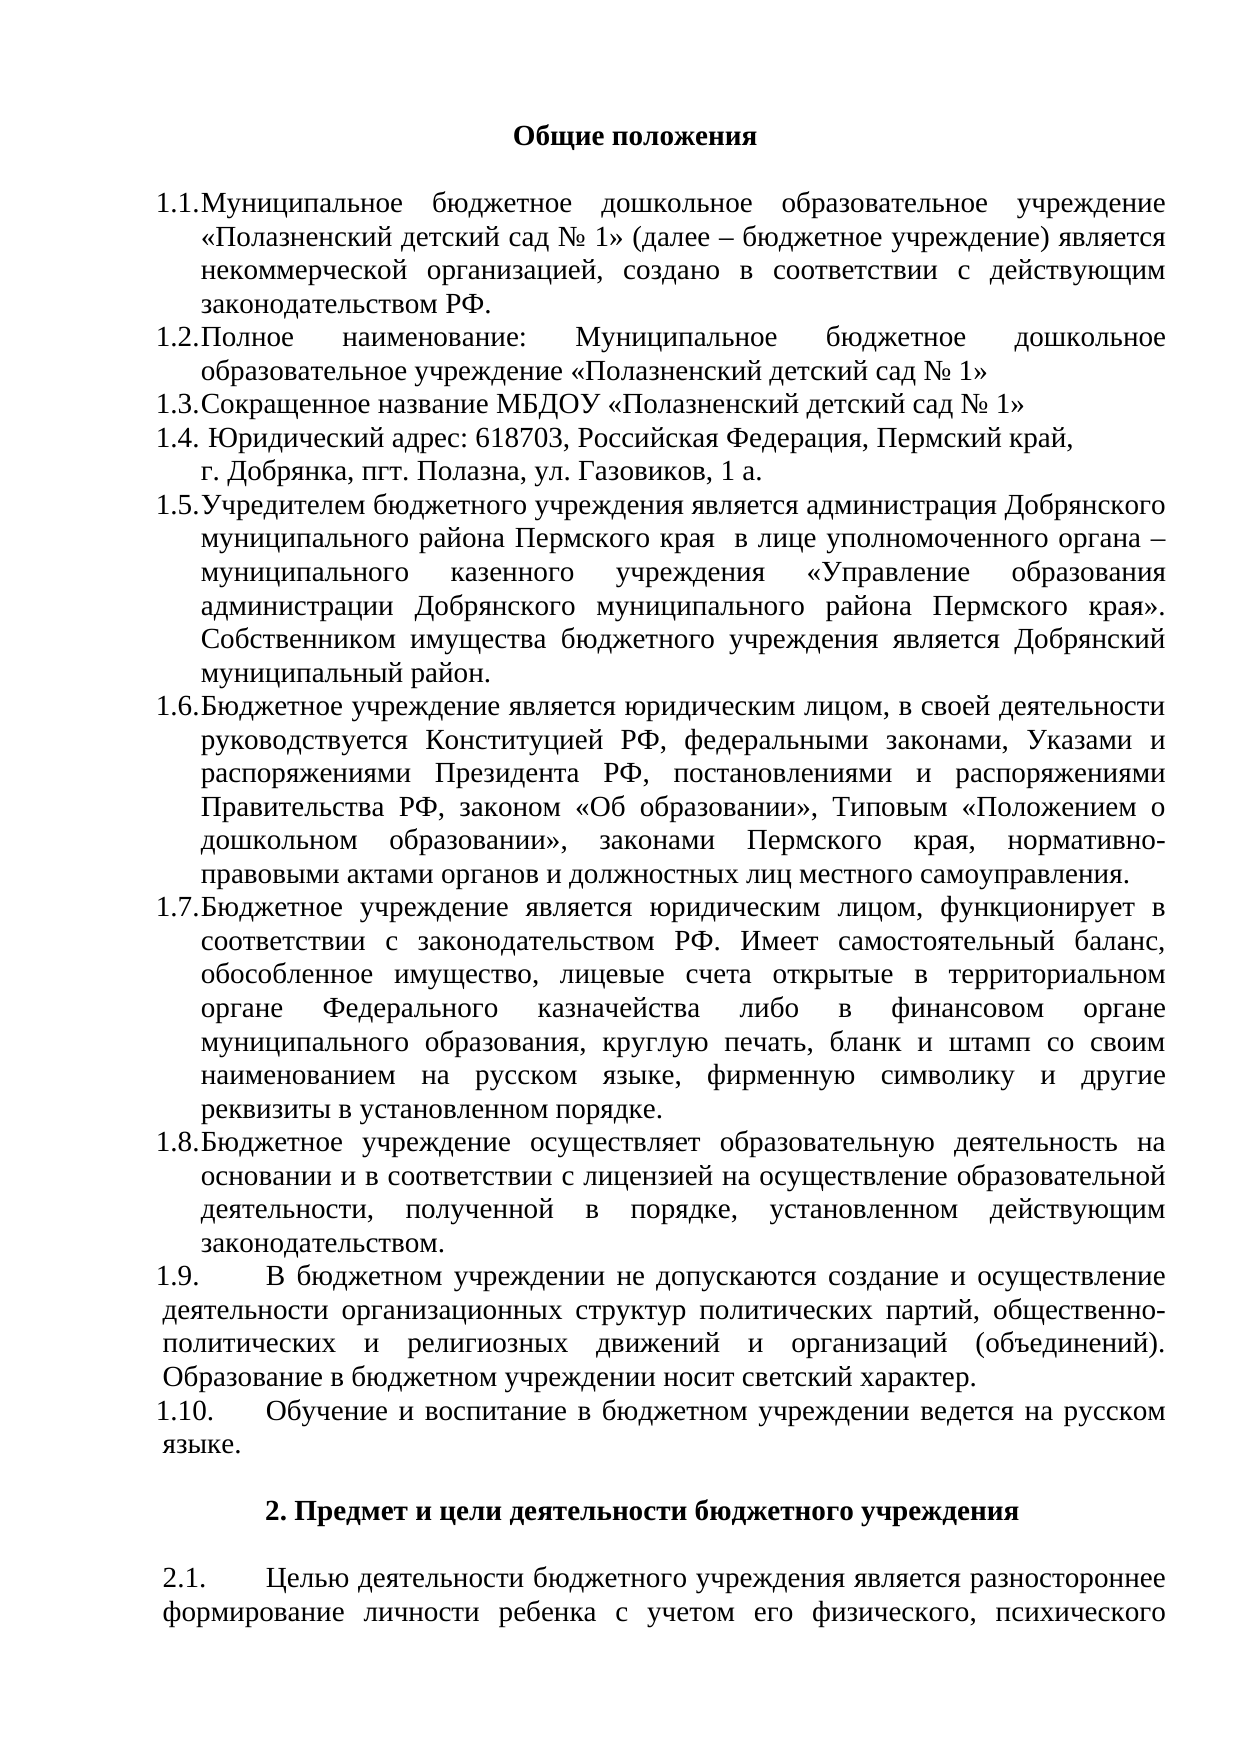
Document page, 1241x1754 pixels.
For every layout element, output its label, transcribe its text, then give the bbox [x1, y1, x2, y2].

text Общие положения [103, 118, 1167, 152]
list Юридический адрес: 618703, Российская Федерация, Пермский край, [156, 420, 1167, 453]
list В бюджетном учреждении не допускаются создание и осуществление деятельности организационных структур политических партий, общественно-политических и религиозных движений и организаций (объединений). Образование в бюджетном учреждении носит светский характер. [156, 1258, 1167, 1393]
text 2. Предмет и цели деятельности бюджетного учреждения [118, 1493, 1167, 1527]
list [162, 1560, 1167, 1627]
list Бюджетное учреждение является юридическим лицом, функционирует в соответствии с законодательством РФ. Имеет самостоятельный баланс, обособленное имущество, лицевые счета открытые в территориальном органе Федерального казначейства либо в финансовом органе муниципального образования, круглую печать, бланк и штамп со своим наименованием на русском языке, фирменную символику и другие реквизиты в установленном порядке. [156, 889, 1167, 1124]
list Бюджетное учреждение является юридическим лицом, в своей деятельности руководствуется Конституцией РФ, федеральными законами, Указами и распоряжениями Президента РФ, постановлениями и распоряжениями Правительства РФ, законом «Об образовании», Типовым «Положением о дошкольном образовании», законами Пермского края, нормативно-правовыми актами органов и должностных лиц местного самоуправления. [156, 688, 1167, 889]
list Сокращенное название МБДОУ «Полазненский детский сад № 1» [156, 386, 1167, 420]
list Учредителем бюджетного учреждения является администрация Добрянского муниципального района Пермского края в лице уполномоченного органа – муниципального казенного учреждения «Управление образования администрации Добрянского муниципального района Пермского края». Собственником имущества бюджетного учреждения является Добрянский муниципальный район. [156, 487, 1167, 688]
list Полное наименование: Муниципальное бюджетное дошкольное образовательное учреждение «Полазненский детский сад № 1» [156, 319, 1167, 386]
list Муниципальное бюджетное дошкольное образовательное учреждение «Полазненский детский сад № 1» (далее – бюджетное учреждение) является некоммерческой организацией, создано в соответствии с действующим законодательством РФ. [156, 185, 1167, 319]
list Бюджетное учреждение осуществляет образовательную деятельность на основании и в соответствии с лицензией на осуществление образовательной деятельности, полученной в порядке, установленном действующим законодательством. [156, 1124, 1167, 1258]
text г. Добрянка, пгт. Полазна, ул. Газовиков, 1 а. [201, 453, 1167, 487]
list Обучение и воспитание в бюджетном учреждении ведется на русском языке. [156, 1393, 1167, 1460]
